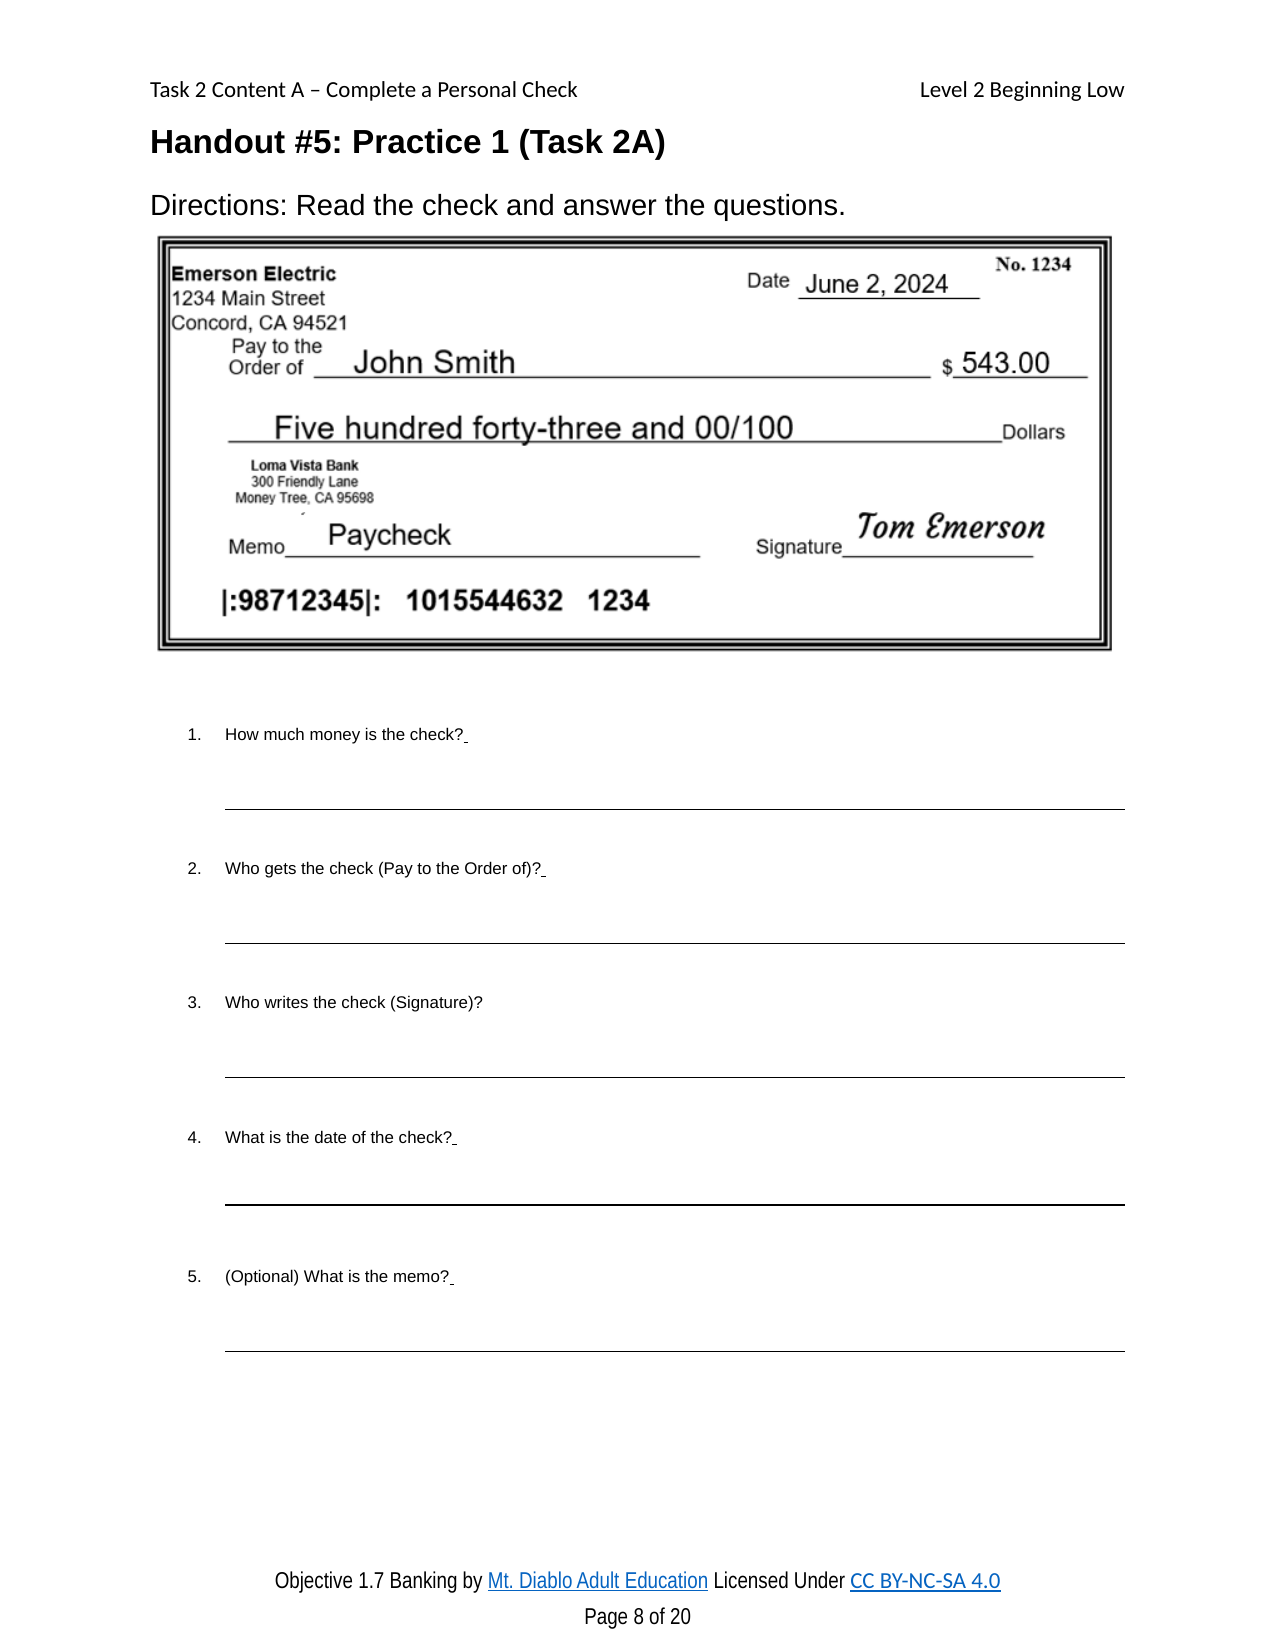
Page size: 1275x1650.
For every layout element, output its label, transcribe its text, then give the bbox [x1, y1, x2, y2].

list What is the date of the check? [187, 1113, 1125, 1146]
picture [150, 224, 1122, 659]
list Who gets the check (Pay to the Order of)? [187, 844, 1125, 945]
text Directions: Read the check and answer the questions. [150, 188, 1125, 222]
subtitle Practice 1 (Task 2A) [150, 122, 1125, 160]
list How much money is the check? [187, 710, 1125, 811]
list Who writes the check (Signature)? [187, 979, 1125, 1079]
list (Optional) What is the memo? [187, 1253, 1125, 1353]
